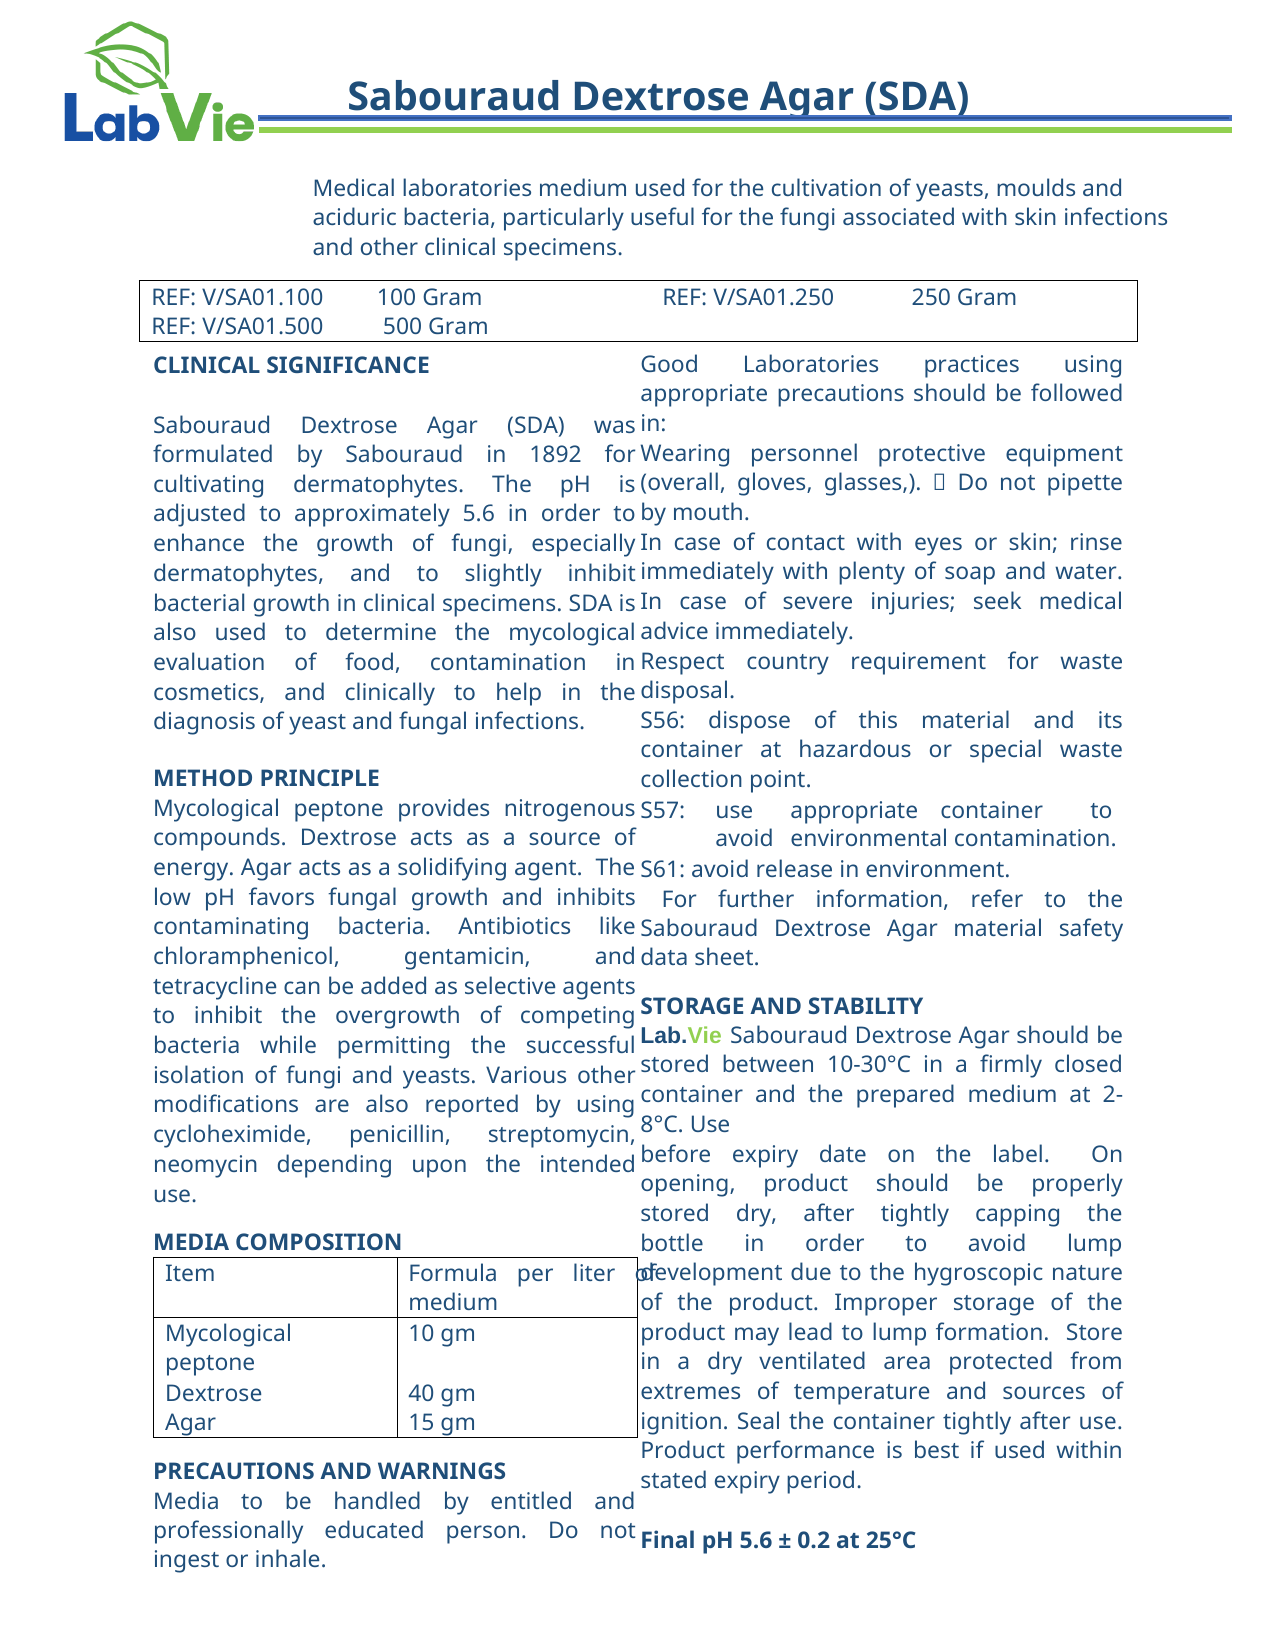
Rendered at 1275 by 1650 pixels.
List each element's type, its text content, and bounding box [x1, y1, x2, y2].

table_cell 15 gm [398, 1407, 637, 1437]
table_cell 40 gm [398, 1378, 637, 1407]
table_header REF: V/SA01.100 100 Gram REF: V/SA01.500 500 Gram [140, 281, 650, 341]
text Good Laboratories practices using appropriate precautions should be followed in: [640, 349, 1123, 438]
text Sabouraud Dextrose Agar (SDA) was formulated by Sabouraud in 1892 for cultivating dermatophytes. The pH is adjusted to approximately 5.6 in order to enhance the growth of fungi, especially dermatophytes, and to slightly inhibit bacterial growth in clinical specimens. SDA is also used to determine the mycological evaluation of food, contamination in cosmetics, and clinically to help in the diagnosis of yeast and fungal infections. [153, 410, 636, 736]
text PRECAUTIONS AND WARNINGS [153, 1456, 636, 1486]
text STORAGE AND STABILITY [640, 991, 1123, 1020]
picture [0, 4, 299, 171]
subtitle CLINICAL SIGNIFICANCE [153, 349, 634, 380]
text Final pH 5.6 ± 0.2 at 25°C [640, 1525, 1123, 1554]
text For further information, refer to the Sabouraud Dextrose Agar material safety data sheet. [640, 883, 1123, 972]
text before expiry date on the label. On opening, product should be properly stored dry, after tightly capping the bottle in order to avoid lump development due to the hygroscopic nature of the product. Improper storage of the product may lead to lump formation. Store in a dry ventilated area protected from extremes of temperature and sources of ignition. Seal the container tightly after use. Product performance is best if used within stated expiry period. [640, 1139, 1123, 1495]
table_cell Agar [154, 1407, 397, 1437]
table_cell Dextrose [154, 1378, 397, 1407]
text S61: avoid release in environment. [640, 854, 1123, 883]
subtitle METHOD PRINCIPLE [153, 762, 634, 793]
table_cell Mycological peptone [154, 1318, 397, 1377]
text Medical laboratories medium used for the cultivation of yeasts, moulds and aciduric bacteria, particularly useful for the fungi associated with skin infections and other clinical specimens. [312, 173, 1212, 262]
text S56: dispose of this material and its container at hazardous or special waste collection point. [640, 705, 1123, 794]
text Lab.Vie Sabouraud Dextrose Agar should be stored between 10-30°C in a firmly closed container and the prepared medium at 2-8°C. Use [640, 1020, 1123, 1139]
text MEDIA COMPOSITION [153, 1227, 636, 1257]
text S57: use appropriate container to avoid environmental contamination. [640, 794, 1123, 854]
text In case of contact with eyes or skin; rinse immediately with plenty of soap and water. In case of severe injuries; seek medical advice immediately. [640, 527, 1123, 646]
text Wearing personnel protective equipment (overall, gloves, glasses,).  Do not pipette by mouth. [640, 438, 1123, 527]
table_header REF: V/SA01.250 250 Gram [650, 281, 1137, 341]
table_header Formula per liter of medium [398, 1258, 637, 1317]
text Media to be handled by entitled and professionally educated person. Do not ingest or inhale. [153, 1486, 636, 1575]
table_cell 10 gm [398, 1318, 637, 1377]
text Respect country requirement for waste disposal. [640, 646, 1123, 705]
table_header Item [154, 1258, 397, 1317]
text Mycological peptone provides nitrogenous compounds. Dextrose acts as a source of energy. Agar acts as a solidifying agent. The low pH favors fungal growth and inhibits contaminating bacteria. Antibiotics like chloramphenicol, gentamicin, and tetracycline can be added as selective agents to inhibit the overgrowth of competing bacteria while permitting the successful isolation of fungi and yeasts. Various other modifications are also reported by using cycloheximide, penicillin, streptomycin, neomycin depending upon the intended use. [153, 793, 636, 1209]
